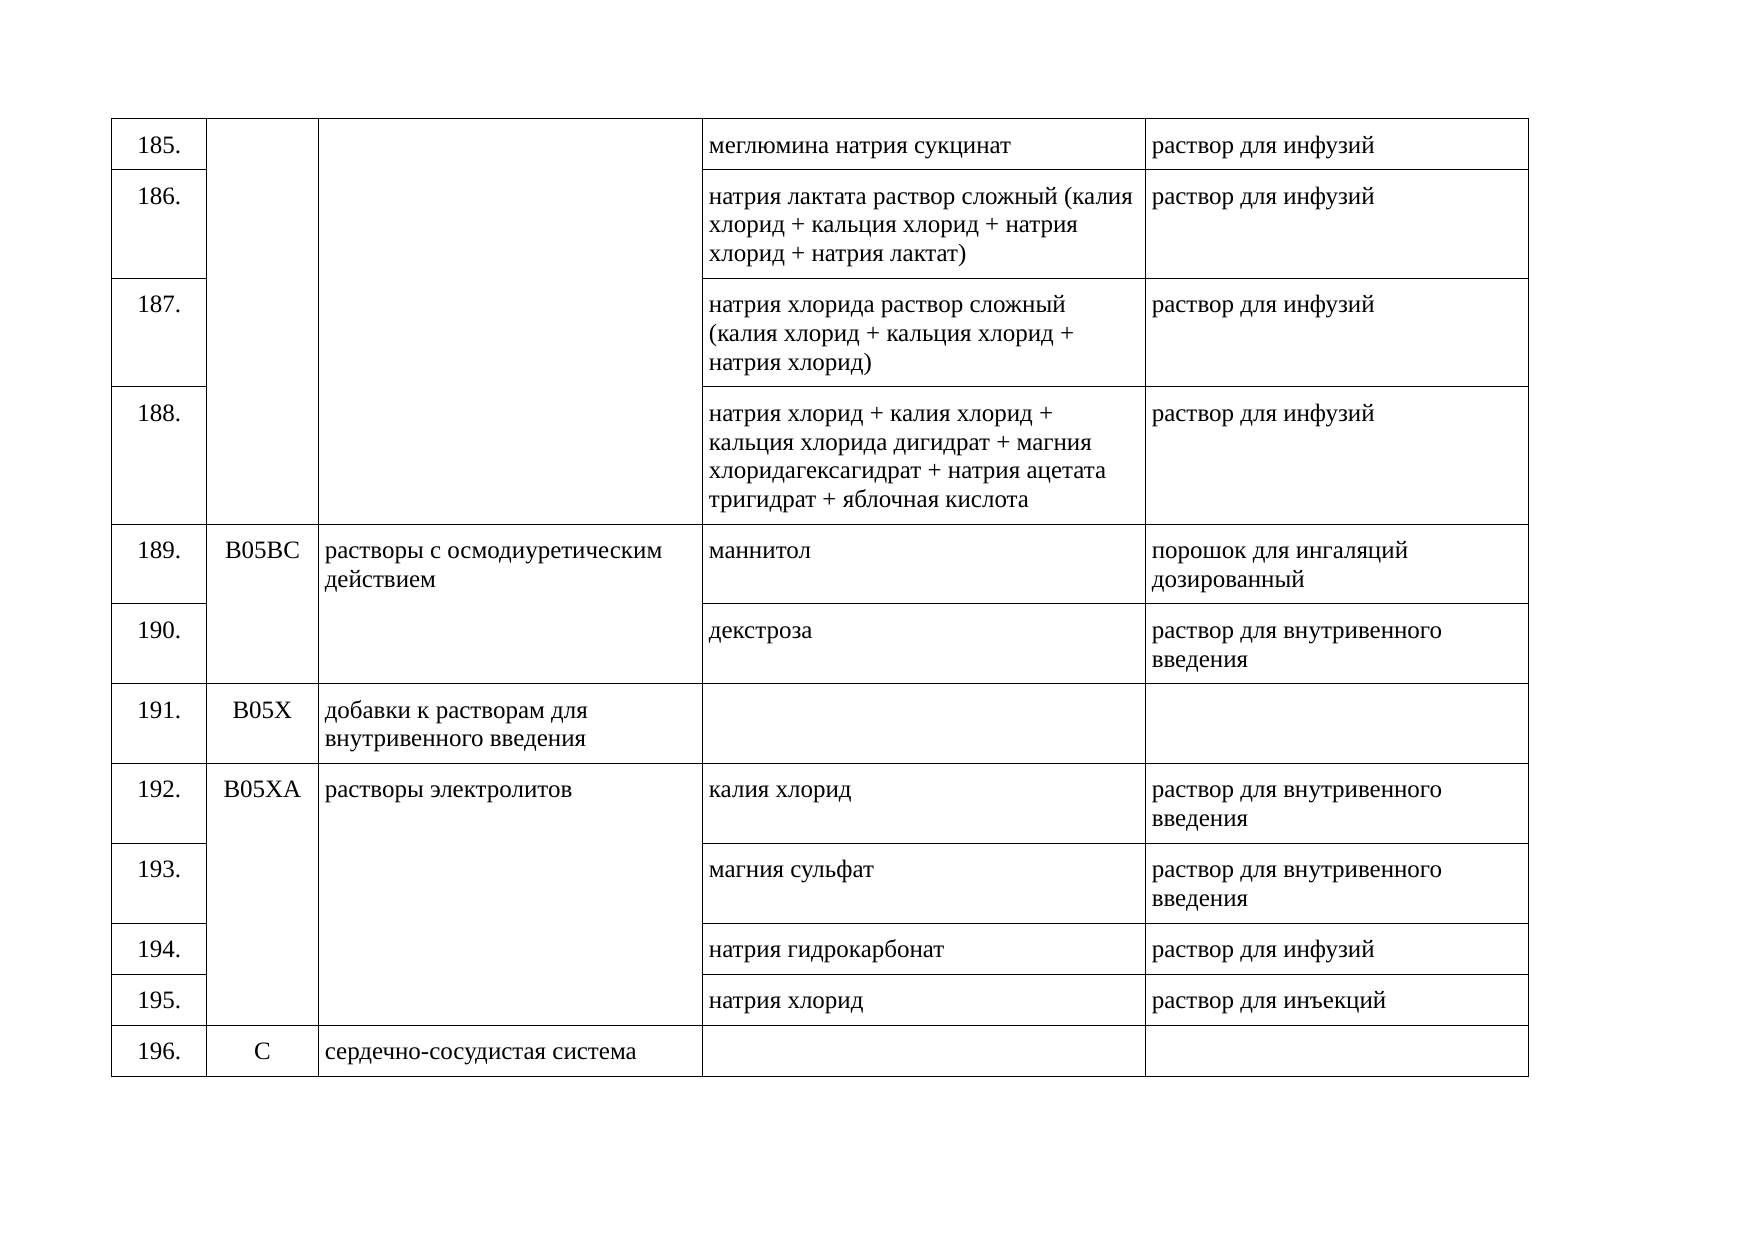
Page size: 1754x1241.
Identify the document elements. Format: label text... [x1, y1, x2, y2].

table_cell сердечно-сосудистая система [319, 1026, 702, 1076]
table_cell натрия хлорид + калия хлорид + кальция хлорида дигидрат + магния хлоридагексагидрат + натрия ацетата тригидрат + яблочная кислота [703, 387, 1145, 523]
table_cell калия хлорид [703, 764, 1145, 843]
table_cell порошок для ингаляций дозированный [1146, 525, 1528, 603]
table_cell натрия гидрокарбонат [703, 924, 1145, 973]
table_cell 189. [112, 525, 206, 603]
table_cell раствор для инфузий [1146, 279, 1528, 386]
table_cell [1146, 684, 1528, 763]
table_cell раствор для инфузий [1146, 119, 1528, 169]
table_cell 196. [112, 1026, 206, 1076]
table_cell натрия хлорид [703, 975, 1145, 1024]
table_cell 188. [112, 387, 206, 523]
table_cell раствор для инъекций [1146, 975, 1528, 1024]
table_cell раствор для внутривенного введения [1146, 764, 1528, 843]
table_cell растворы электролитов [319, 764, 702, 1024]
table_cell C [207, 1026, 318, 1076]
table_cell 195. [112, 975, 206, 1024]
table_cell декстроза [703, 604, 1145, 683]
table_cell 187. [112, 279, 206, 386]
table_cell 185. [112, 119, 206, 169]
table_cell натрия хлорида раствор сложный (калия хлорид + кальция хлорид + натрия хлорид) [703, 279, 1145, 386]
table_cell натрия лактата раствор сложный (калия хлорид + кальция хлорид + натрия хлорид + натрия лактат) [703, 170, 1145, 278]
table_cell 191. [112, 684, 206, 763]
table_cell 193. [112, 844, 206, 922]
table_cell 194. [112, 924, 206, 973]
table_cell 192. [112, 764, 206, 843]
table_cell раствор для внутривенного введения [1146, 604, 1528, 683]
table_cell меглюмина натрия сукцинат [703, 119, 1145, 169]
table_cell B05BC [207, 525, 318, 683]
table_cell [703, 1026, 1145, 1076]
table_cell раствор для инфузий [1146, 924, 1528, 973]
table_cell [703, 684, 1145, 763]
table_cell раствор для инфузий [1146, 170, 1528, 278]
table_cell B05XA [207, 764, 318, 1024]
table_cell магния сульфат [703, 844, 1145, 922]
table_cell маннитол [703, 525, 1145, 603]
table_cell 186. [112, 170, 206, 278]
table_cell раствор для внутривенного введения [1146, 844, 1528, 922]
table_cell раствор для инфузий [1146, 387, 1528, 523]
table_cell 190. [112, 604, 206, 683]
table_cell добавки к растворам для внутривенного введения [319, 684, 702, 763]
table_cell B05X [207, 684, 318, 763]
table_cell [1146, 1026, 1528, 1076]
table_cell растворы с осмодиуретическим действием [319, 525, 702, 683]
